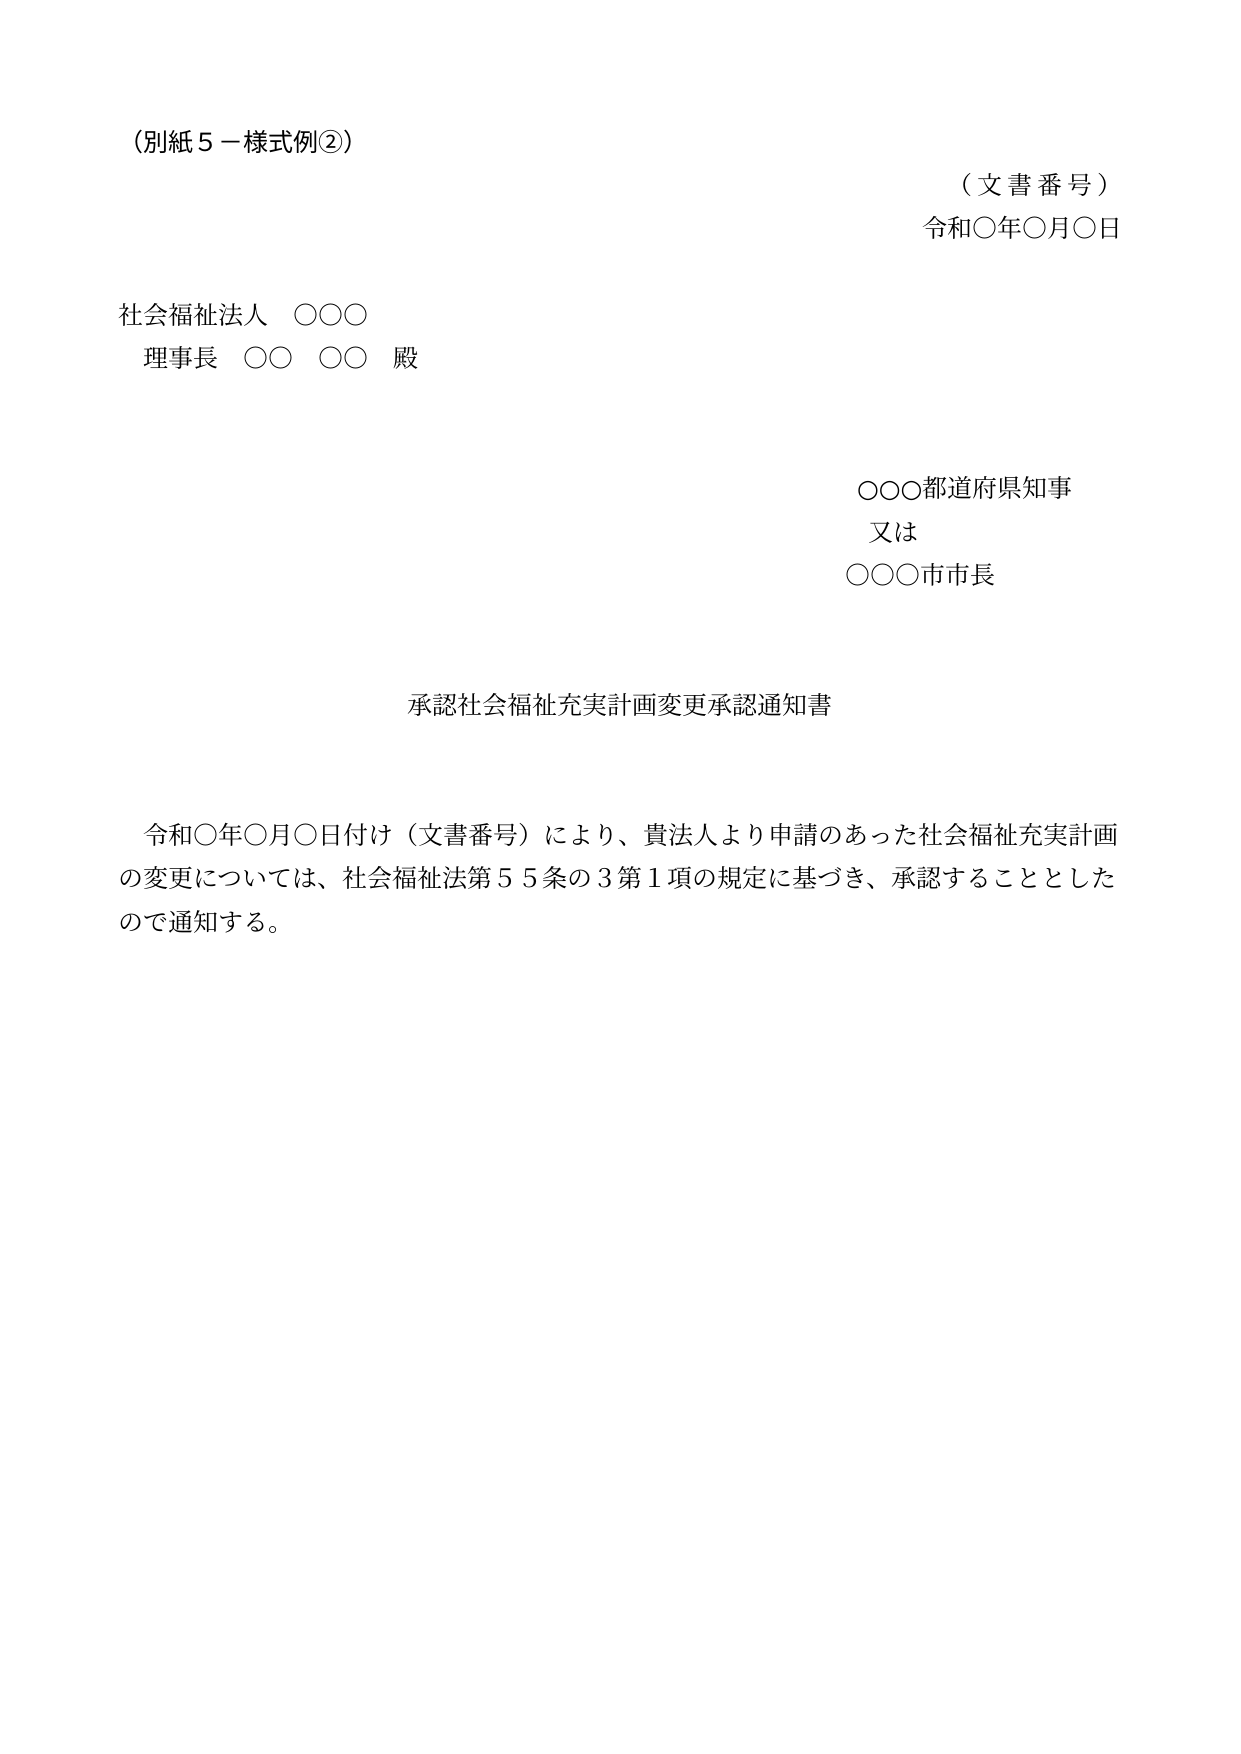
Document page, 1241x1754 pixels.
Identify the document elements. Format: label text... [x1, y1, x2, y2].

text ○○○都道府県知事 [168, 465, 1072, 509]
text （文書番号） [118, 162, 1122, 205]
text （別紙５－様式例②） [118, 119, 1122, 162]
text 承認社会福祉充実計画変更承認通知書 [118, 682, 1122, 725]
text 理事長 ○○ ○○ 殿 [118, 335, 1122, 379]
text 又は [118, 509, 972, 552]
text 令和○年○月○日 [118, 205, 1122, 249]
text 令和○年○月○日付け（文書番号）により、貴法人より申請のあった社会福祉充実計画の変更については、社会福祉法第５５条の３第１項の規定に基づき、承認することとしたので通知する。 [118, 812, 1122, 942]
text 社会福祉法人 ○○○ [118, 292, 1122, 335]
text ○○○市市長 [118, 552, 1022, 595]
